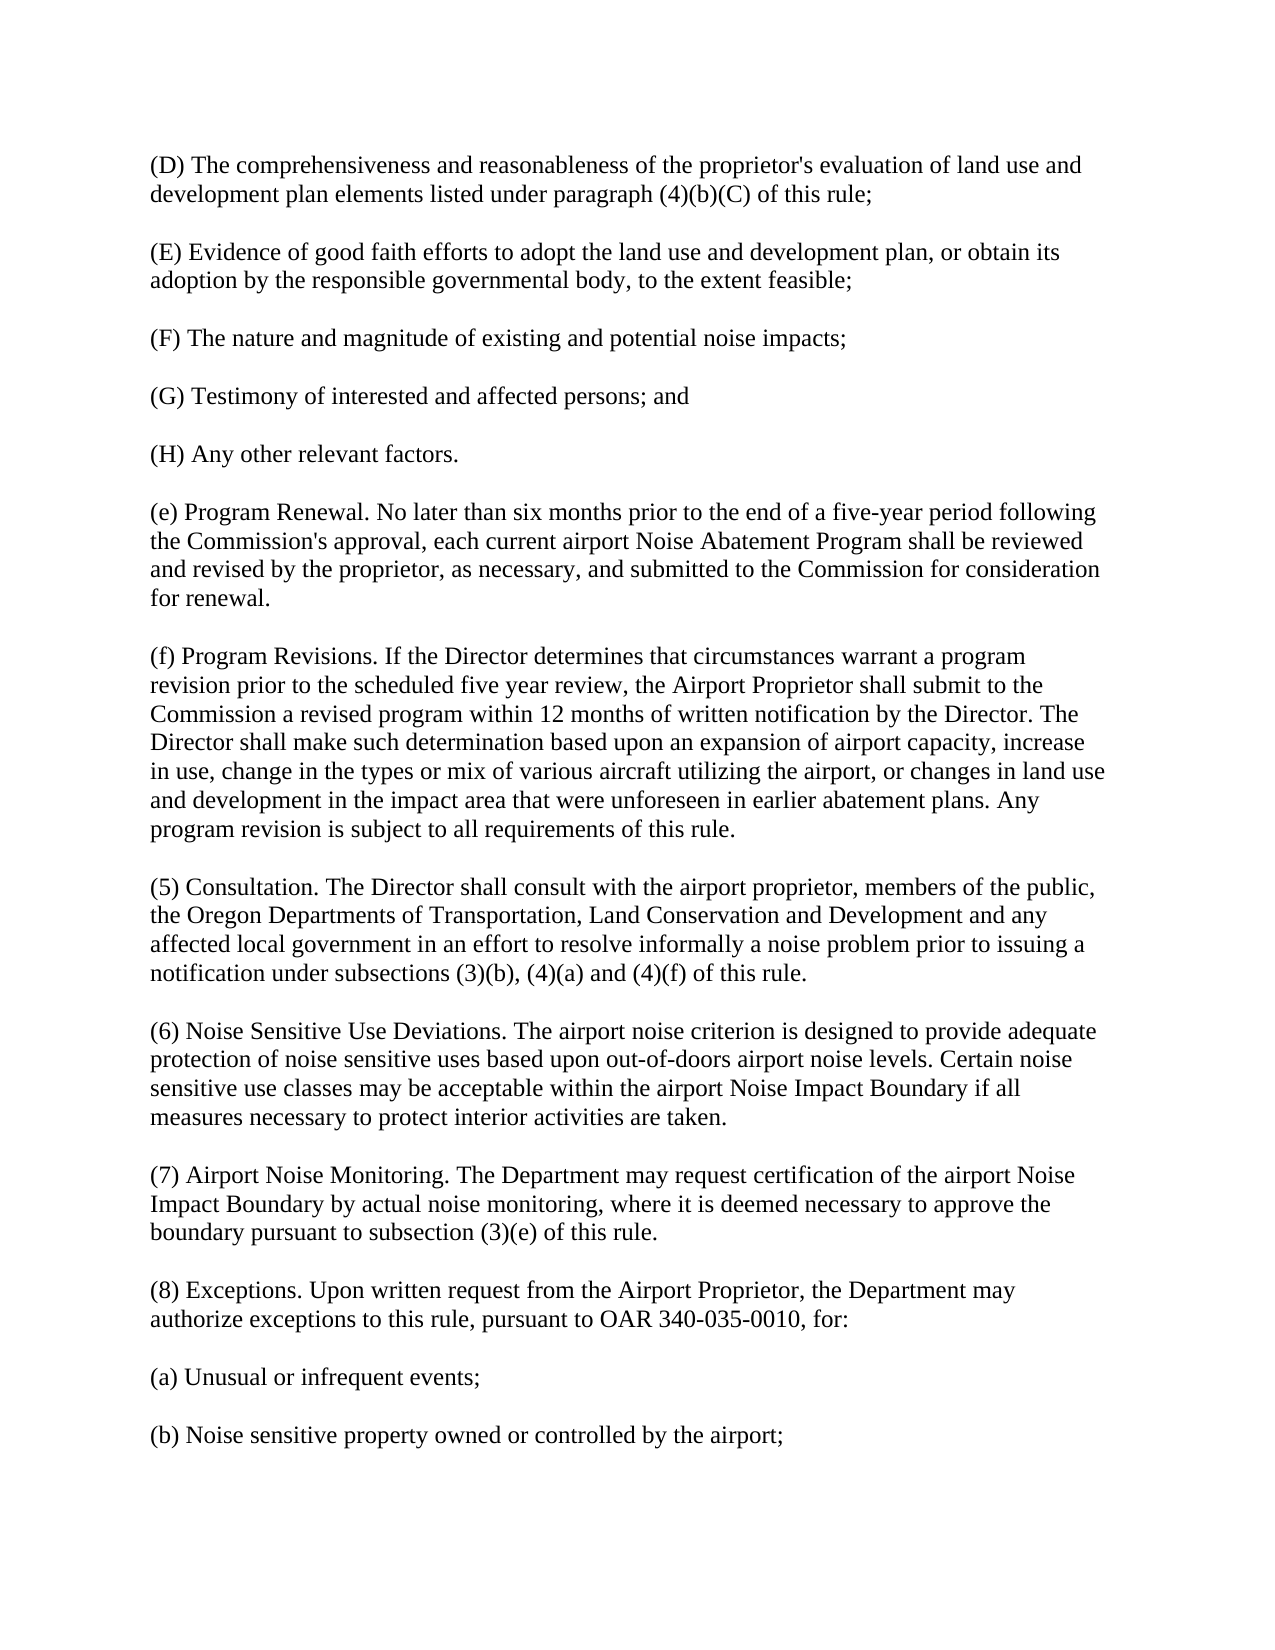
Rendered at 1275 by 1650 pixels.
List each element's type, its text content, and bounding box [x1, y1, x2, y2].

text (D) The comprehensiveness and reasonableness of the proprietor's evaluation of land use and development plan elements listed under paragraph (4)(b)(C) of this rule; [150, 150, 1110, 207]
text (F) The nature and magnitude of existing and potential noise impacts; [150, 323, 1110, 352]
text (8) Exceptions. Upon written request from the Airport Proprietor, the Department may authorize exceptions to this rule, pursuant to OAR 340-035-0010, for: [150, 1275, 1110, 1333]
text (5) Consultation. The Director shall consult with the airport proprietor, members of the public, the Oregon Departments of Transportation, Land Conservation and Development and any affected local government in an effort to resolve informally a noise problem prior to issuing a notification under subsections (3)(b), (4)(a) and (4)(f) of this rule. [150, 872, 1110, 987]
text (G) Testimony of interested and affected persons; and [150, 381, 1110, 410]
text (6) Noise Sensitive Use Deviations. The airport noise criterion is designed to provide adequate protection of noise sensitive uses based upon out-of-doors airport noise levels. Certain noise sensitive use classes may be acceptable within the airport Noise Impact Boundary if all measures necessary to protect interior activities are taken. [150, 1016, 1110, 1131]
text (f) Program Revisions. If the Director determines that circumstances warrant a program revision prior to the scheduled five year review, the Airport Proprietor shall submit to the Commission a revised program within 12 months of written notification by the Director. The Director shall make such determination based upon an expansion of airport capacity, increase in use, change in the types or mix of various aircraft utilizing the airport, or changes in land use and development in the impact area that were unforeseen in earlier abatement plans. Any program revision is subject to all requirements of this rule. [150, 641, 1110, 842]
text (E) Evidence of good faith efforts to adopt the land use and development plan, or obtain its adoption by the responsible governmental body, to the extent feasible; [150, 237, 1110, 294]
text (a) Unusual or infrequent events; [150, 1362, 1110, 1391]
text (H) Any other relevant factors. [150, 439, 1110, 468]
text (b) Noise sensitive property owned or controlled by the airport; [150, 1420, 1110, 1449]
text (e) Program Renewal. No later than six months prior to the end of a five-year period following the Commission's approval, each current airport Noise Abatement Program shall be reviewed and revised by the proprietor, as necessary, and submitted to the Commission for consideration for renewal. [150, 497, 1110, 612]
text (7) Airport Noise Monitoring. The Department may request certification of the airport Noise Impact Boundary by actual noise monitoring, where it is deemed necessary to approve the boundary pursuant to subsection (3)(e) of this rule. [150, 1160, 1110, 1246]
